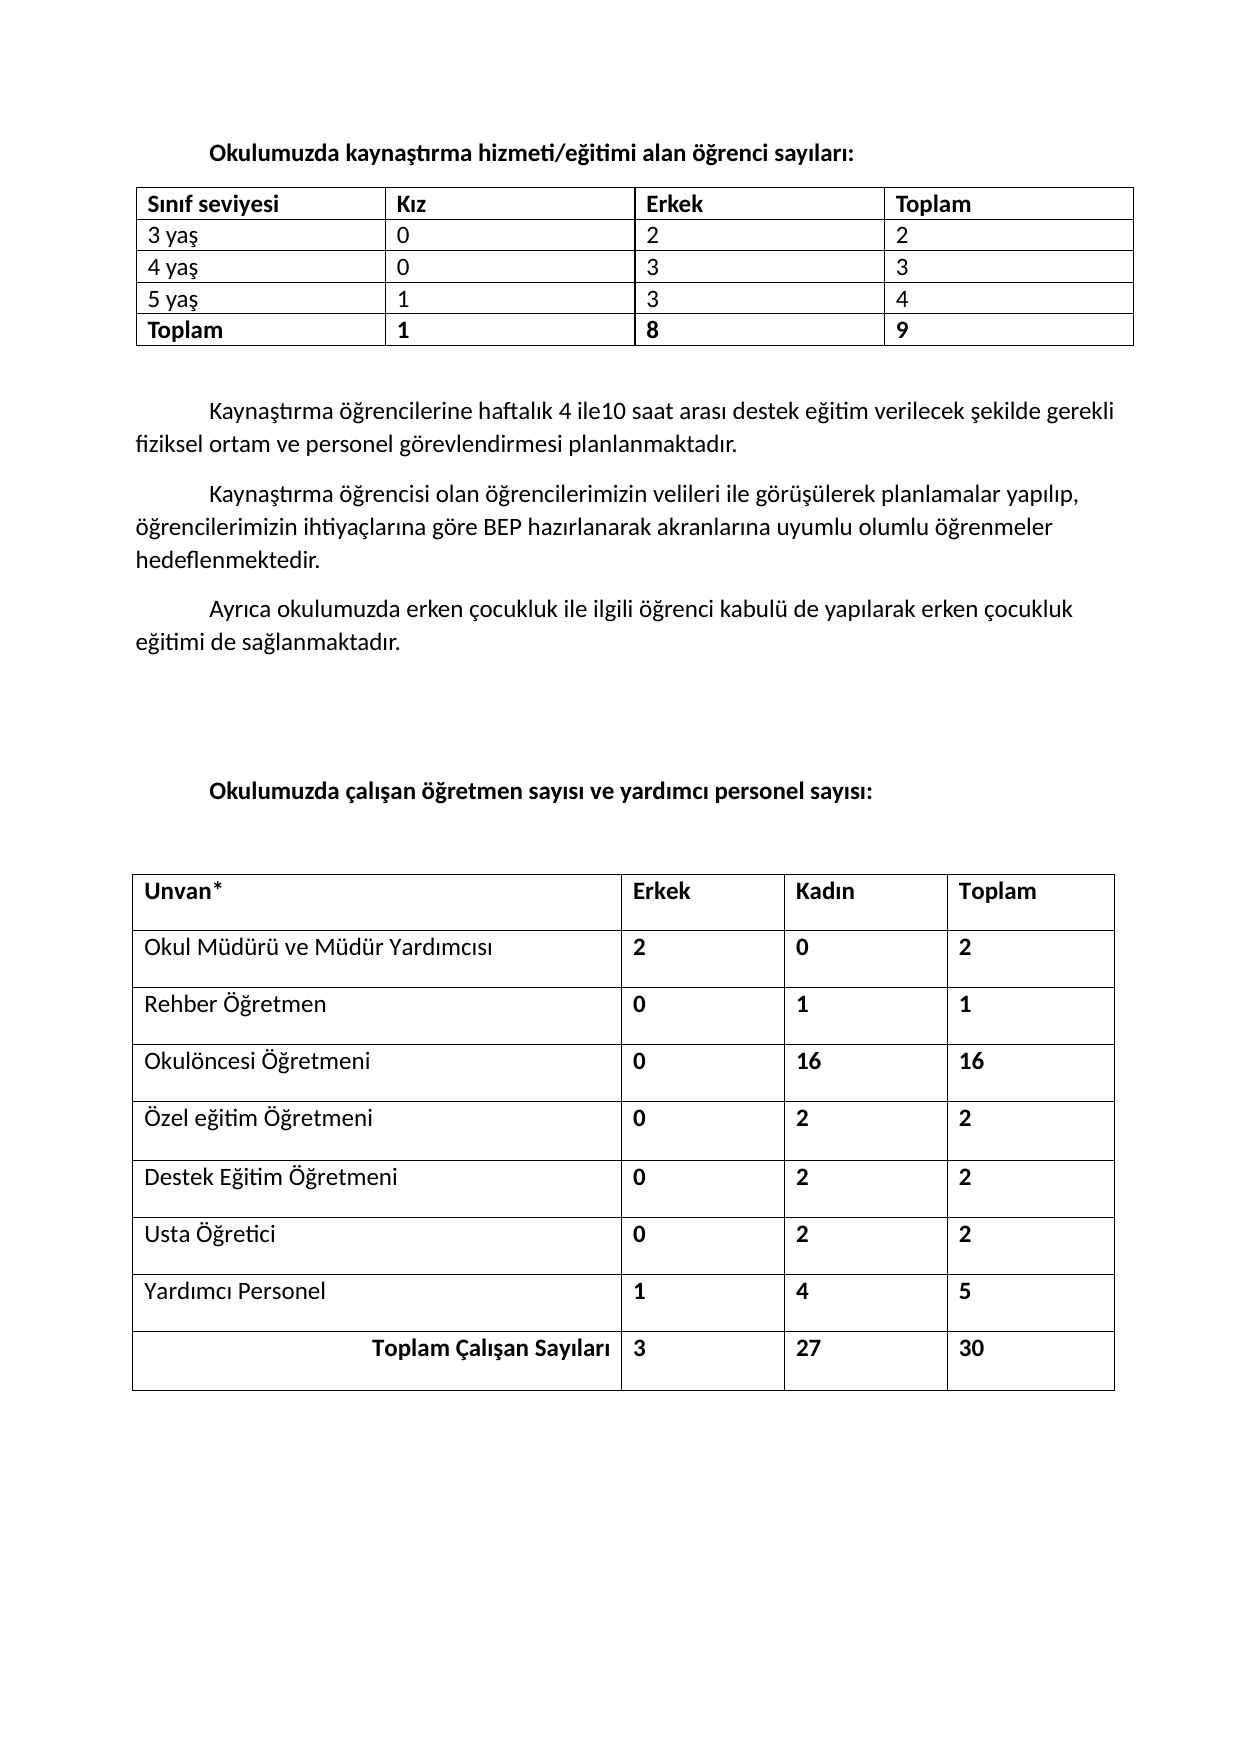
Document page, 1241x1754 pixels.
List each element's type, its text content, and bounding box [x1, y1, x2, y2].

table_cell Rehber Öğretmen [133, 988, 621, 1044]
table_cell 27 [785, 1332, 947, 1390]
table_cell 16 [785, 1045, 947, 1101]
table_header Kız [386, 188, 634, 219]
table_cell 3 [885, 251, 1133, 282]
table_cell 2 [948, 1161, 1114, 1217]
table_cell 5 yaş [137, 283, 385, 313]
table_cell 0 [622, 1045, 784, 1101]
text Okulumuzda kaynaştırma hizmeti/eğitimi alan öğrenci sayıları: [135, 137, 1134, 168]
table_cell 2 [885, 220, 1133, 250]
table_cell 1 [622, 1275, 784, 1331]
table_cell 2 [636, 220, 884, 250]
table_cell 16 [948, 1045, 1114, 1101]
table_cell 8 [636, 314, 884, 345]
table_cell 3 [636, 283, 884, 313]
table_cell 4 [885, 283, 1133, 313]
table_cell 2 [948, 1218, 1114, 1274]
table_header Toplam [948, 875, 1114, 930]
table_cell 3 [636, 251, 884, 282]
table_cell Destek Eğitim Öğretmeni [133, 1161, 621, 1217]
table_cell Yardımcı Personel [133, 1275, 621, 1331]
table_cell Özel eğitim Öğretmeni [133, 1102, 621, 1160]
table_cell 2 [785, 1218, 947, 1274]
table_cell 0 [622, 1218, 784, 1274]
table_cell 0 [622, 1102, 784, 1160]
table_cell Okul Müdürü ve Müdür Yardımcısı [133, 931, 621, 987]
text Ayrıca okulumuzda erken çocukluk ile ilgili öğrenci kabulü de yapılarak erken çocukluk eğitimi de sağlanmaktadır. [135, 593, 1134, 657]
table_cell 2 [622, 931, 784, 987]
table_cell 1 [386, 283, 634, 313]
table_header Toplam [885, 188, 1133, 219]
table_cell 2 [785, 1102, 947, 1160]
text Okulumuzda çalışan öğretmen sayısı ve yardımcı personel sayısı: [135, 775, 1134, 806]
table_cell Toplam [137, 314, 385, 345]
table_header Unvan* [133, 875, 621, 930]
table_cell 4 yaş [137, 251, 385, 282]
table_cell 3 [622, 1332, 784, 1390]
table_header Erkek [622, 875, 784, 930]
table_cell 1 [386, 314, 634, 345]
table_header Erkek [636, 188, 884, 219]
table_cell 0 [785, 931, 947, 987]
table_cell 30 [948, 1332, 1114, 1390]
table_cell Toplam Çalışan Sayıları [133, 1332, 621, 1390]
table_cell Usta Öğretici [133, 1218, 621, 1274]
table_cell 0 [622, 988, 784, 1044]
table_cell 5 [948, 1275, 1114, 1331]
table_cell 2 [948, 931, 1114, 987]
table_cell Okulöncesi Öğretmeni [133, 1045, 621, 1101]
table_cell 4 [785, 1275, 947, 1331]
text Kaynaştırma öğrencilerine haftalık 4 ile10 saat arası destek eğitim verilecek şekilde gerekli fiziksel ortam ve personel görevlendirmesi planlanmaktadır. [135, 396, 1134, 459]
text Kaynaştırma öğrencisi olan öğrencilerimizin velileri ile görüşülerek planlamalar yapılıp, öğrencilerimizin ihtiyaçlarına göre BEP hazırlanarak akranlarına uyumlu olumlu öğrenmeler hedeflenmektedir. [135, 478, 1134, 574]
table_cell 3 yaş [137, 220, 385, 250]
table_cell 0 [386, 251, 634, 282]
table_cell 1 [785, 988, 947, 1044]
table_cell 2 [785, 1161, 947, 1217]
table_cell 9 [885, 314, 1133, 345]
table_cell 0 [386, 220, 634, 250]
table_cell 2 [948, 1102, 1114, 1160]
table_cell 0 [622, 1161, 784, 1217]
table_cell 1 [948, 988, 1114, 1044]
table_header Kadın [785, 875, 947, 930]
table_header Sınıf seviyesi [137, 188, 385, 219]
